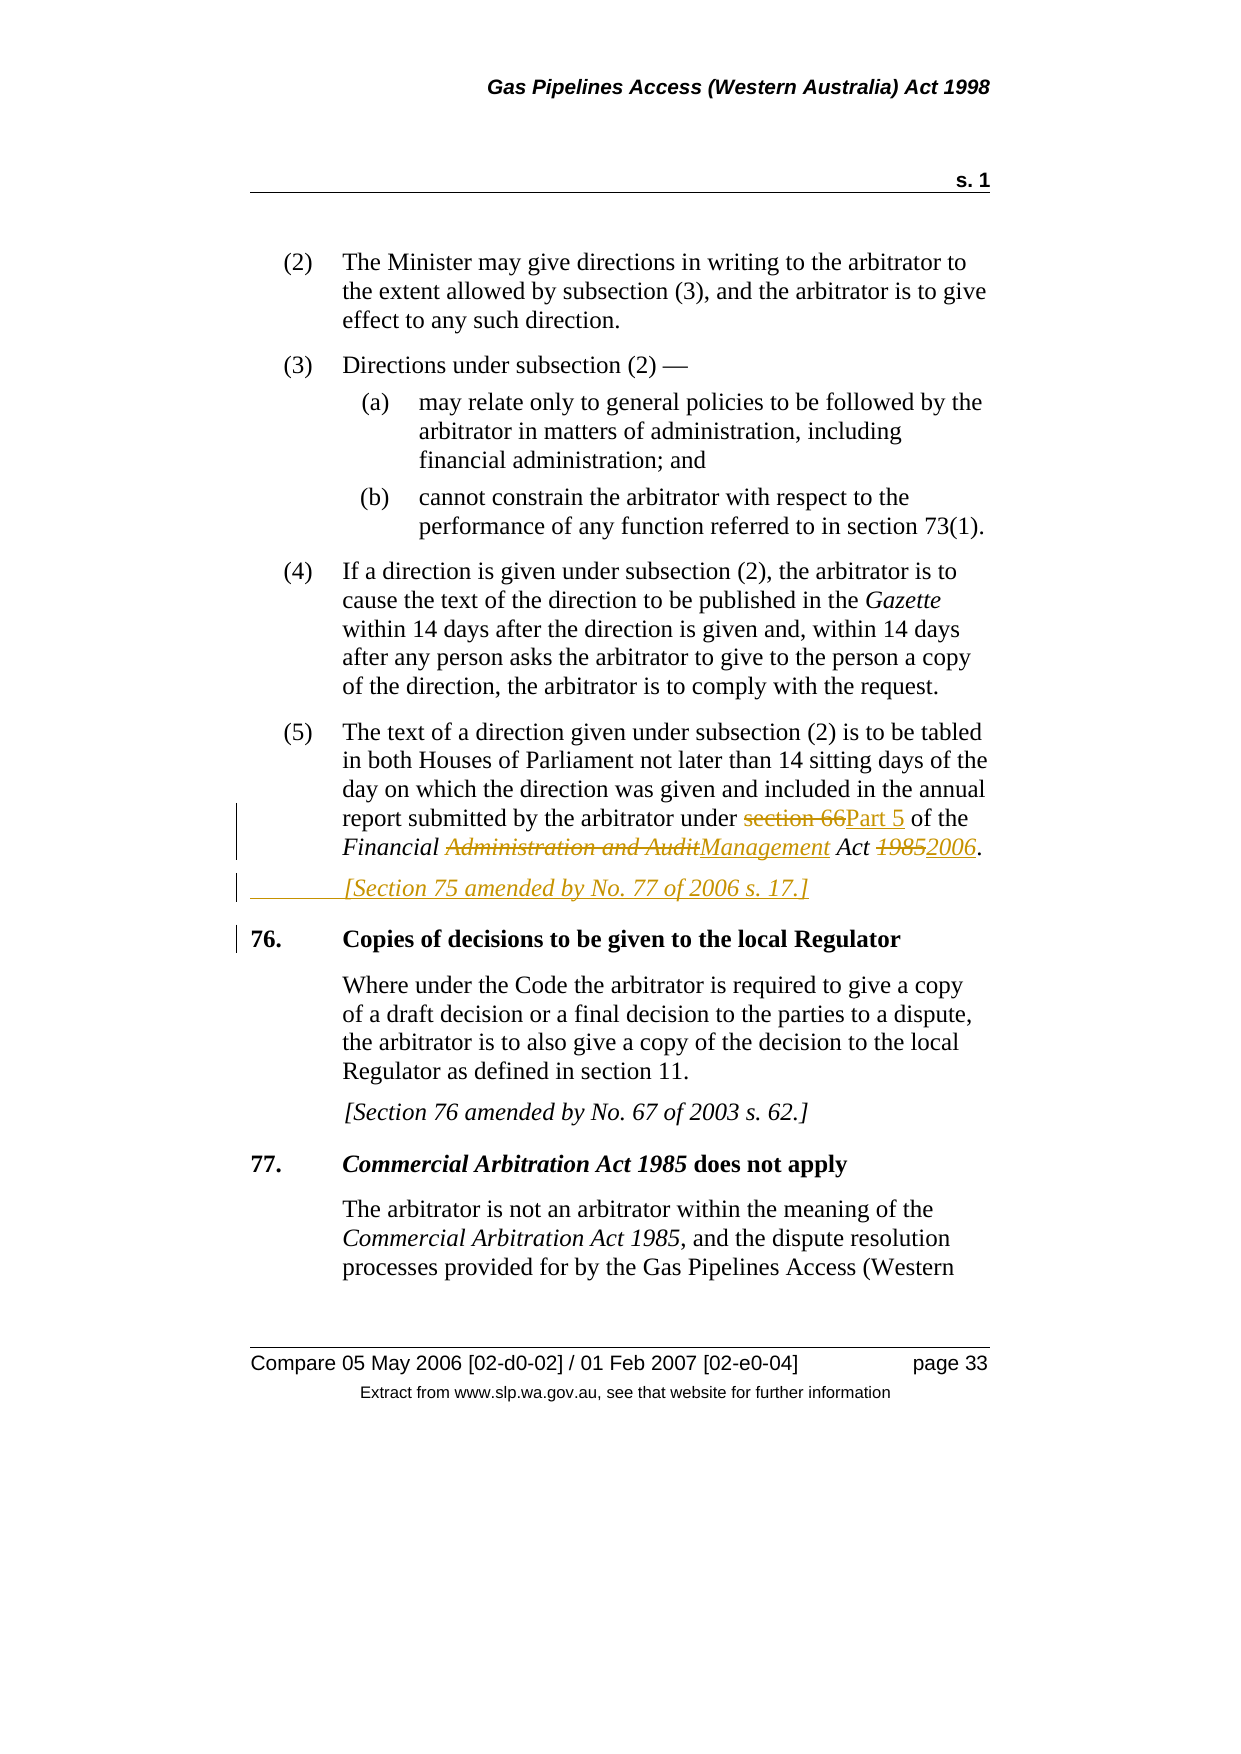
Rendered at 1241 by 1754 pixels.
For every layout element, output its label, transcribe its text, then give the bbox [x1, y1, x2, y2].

text Where under the Code the arbitrator is required to give a copy of a draft decision or a final decision to the parties to a dispute, the arbitrator is to also give a copy of the decision to the local Regulator as defined in section 11. [250, 970, 990, 1085]
text (2) The Minister may give directions in writing to the arbitrator to the extent allowed by subsection (3), and the arbitrator is to give effect to any such direction. [250, 247, 990, 334]
text (4) If a direction is given under subsection (2), the arbitrator is to cause the text of the direction to be published in the Gazette within 14 days after the direction is given and, within 14 days after any person asks the arbitrator to give to the person a copy of the direction, the arbitrator is to comply with the request. [250, 556, 990, 700]
subtitle 76. Copies of decisions to be given to the local Regulator [250, 924, 990, 953]
text [Section 76 amended by No. 67 of 2003 s. 62.] [250, 1097, 990, 1126]
text (b) cannot constrain the arbitrator with respect to the performance of any function referred to in section 73(1). [250, 482, 990, 539]
text (5) The text of a direction given under subsection (2) is to be tabled in both Houses of Parliament not later than 14 sitting days of the day on which the direction was given and included in the annual report submitted by the arbitrator under of the Financial Act . [250, 717, 990, 860]
text (a) may relate only to general policies to be followed by the arbitrator in matters of administration, including financial administration; and [250, 387, 990, 474]
subtitle 77. Commercial Arbitration Act 1985 does not apply [250, 1149, 990, 1178]
text (3) Directions under subsection (2) — [250, 350, 990, 379]
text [250, 1194, 990, 1281]
